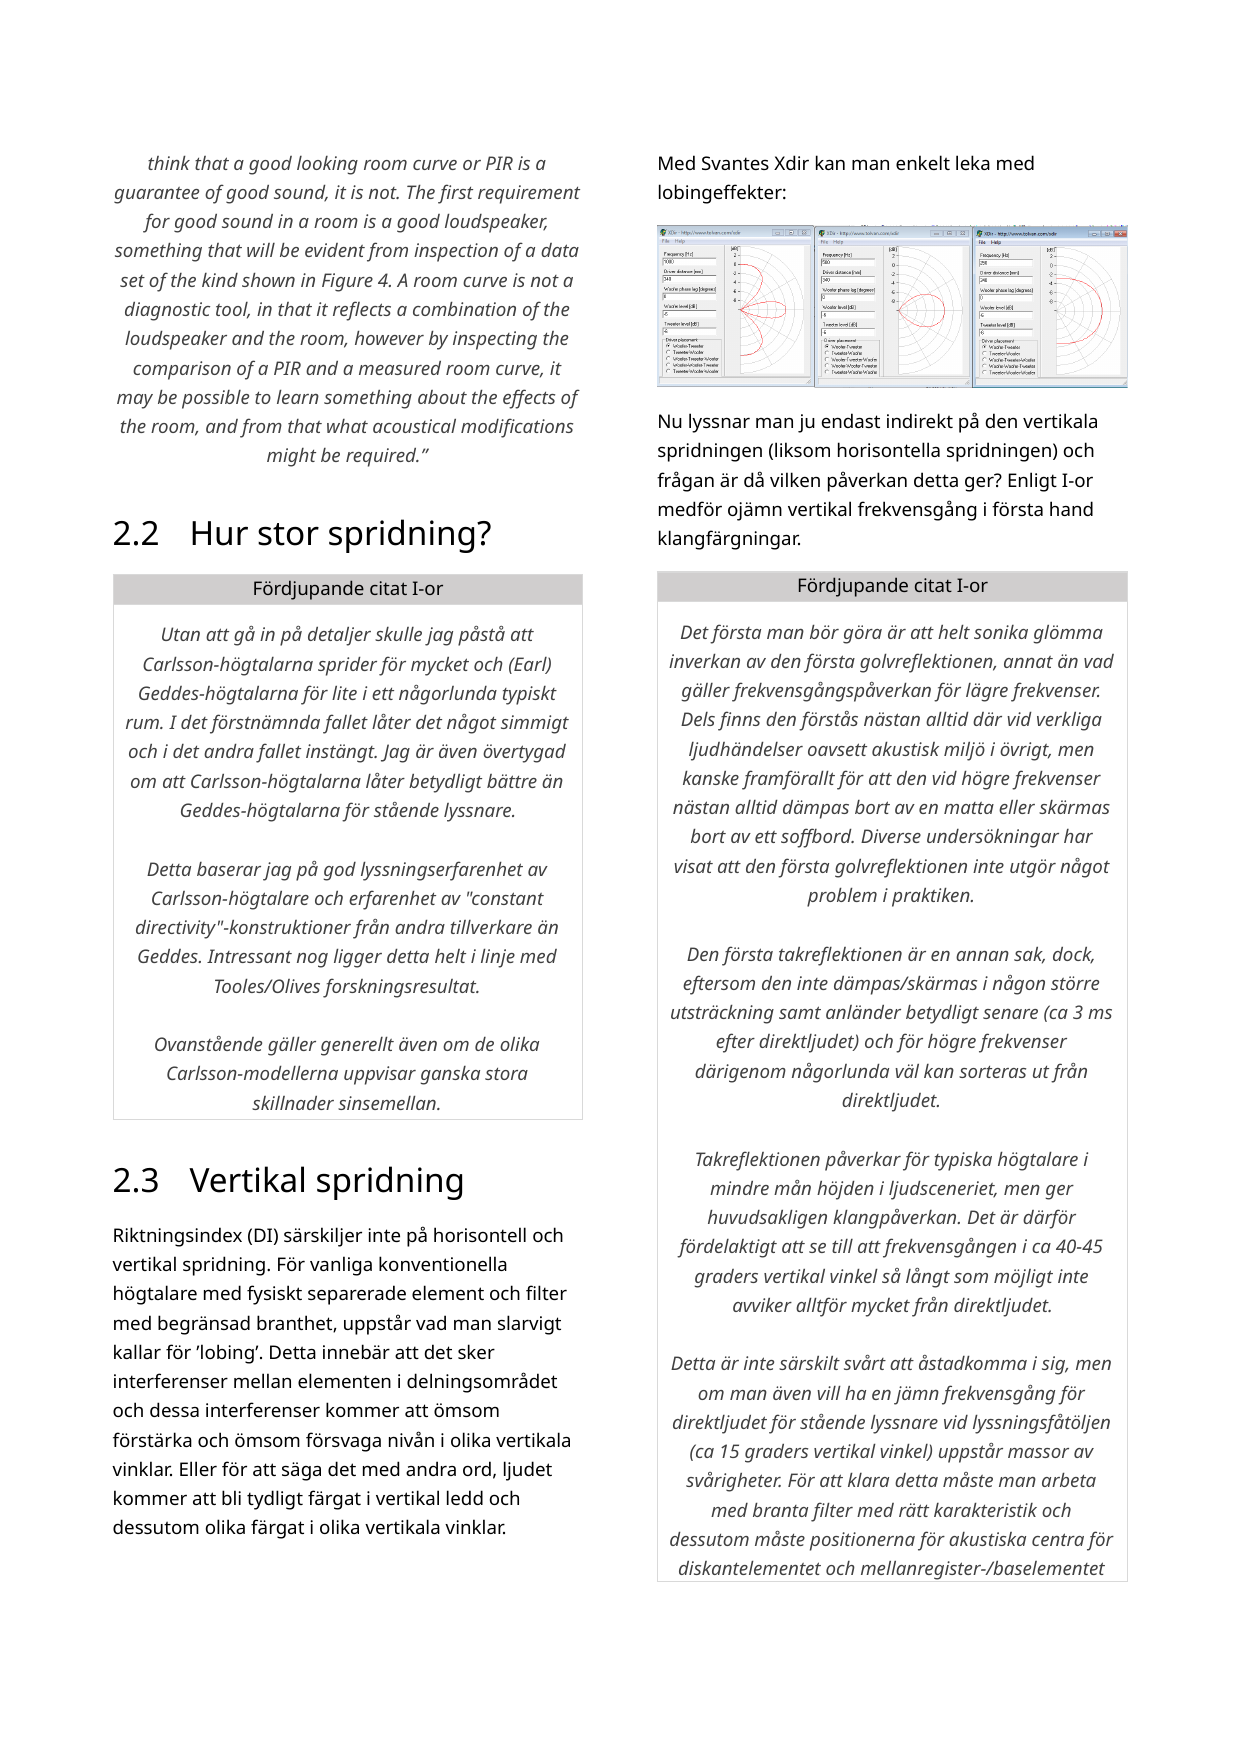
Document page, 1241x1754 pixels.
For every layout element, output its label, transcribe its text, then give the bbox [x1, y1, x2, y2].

picture [657, 225, 1128, 388]
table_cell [658, 602, 1127, 1581]
text Med Svantes Xdir kan man enkelt leka med lobingeffekter: [657, 150, 1128, 205]
text Nu lyssnar man ju endast indirekt på den vertikala spridningen (liksom horisontella spridningen) och frågan är då vilken påverkan detta ger? Enligt I-or medför ojämn vertikal frekvensgång i första hand klangfärgningar. [657, 408, 1128, 551]
subtitle Hur stor spridning? [112, 509, 583, 555]
text Riktningsindex (DI) särskiljer inte på horisontell och vertikal spridning. För vanliga konventionella högtalare med fysiskt separerade element och filter med begränsad branthet, uppstår vad man slarvigt kallar för ’lobing’. Detta innebär att det sker interferenser mellan elementen i delningsområdet och dessa interferenser kommer att ömsom förstärka och ömsom försvaga nivån i olika vertikala vinklar. Eller för att säga det med andra ord, ljudet kommer att bli tydligt färgat i vertikal ledd och dessutom olika färgat i olika vertikala vinklar. [112, 1222, 583, 1540]
table_header Fördjupande citat I-or [114, 575, 582, 604]
table_cell Utan att gå in på detaljer skulle jag påstå att Carlsson-högtalarna sprider för mycket och (Earl) Geddes-högtalarna för lite i ett någorlunda typiskt rum. I det förstnämnda fallet låter det något simmigt och i det andra fallet instängt. Jag är även övertygad om att Carlsson-högtalarna låter betydligt bättre än Geddes-högtalarna för stående lyssnare. Detta baserar jag på god lyssningserfarenhet av Carlsson-högtalare och erfarenhet av "constant directivity"-konstruktioner från andra tillverkare än Geddes. Intressant nog ligger detta helt i linje med Tooles/Olives forskningsresultat. Ovanstående gäller generellt även om de olika Carlsson-modellerna uppvisar ganska stora skillnader sinsemellan. [114, 605, 582, 1119]
subtitle Vertikal spridning [112, 1157, 583, 1203]
table_header Fördjupande citat I-or [658, 573, 1127, 601]
